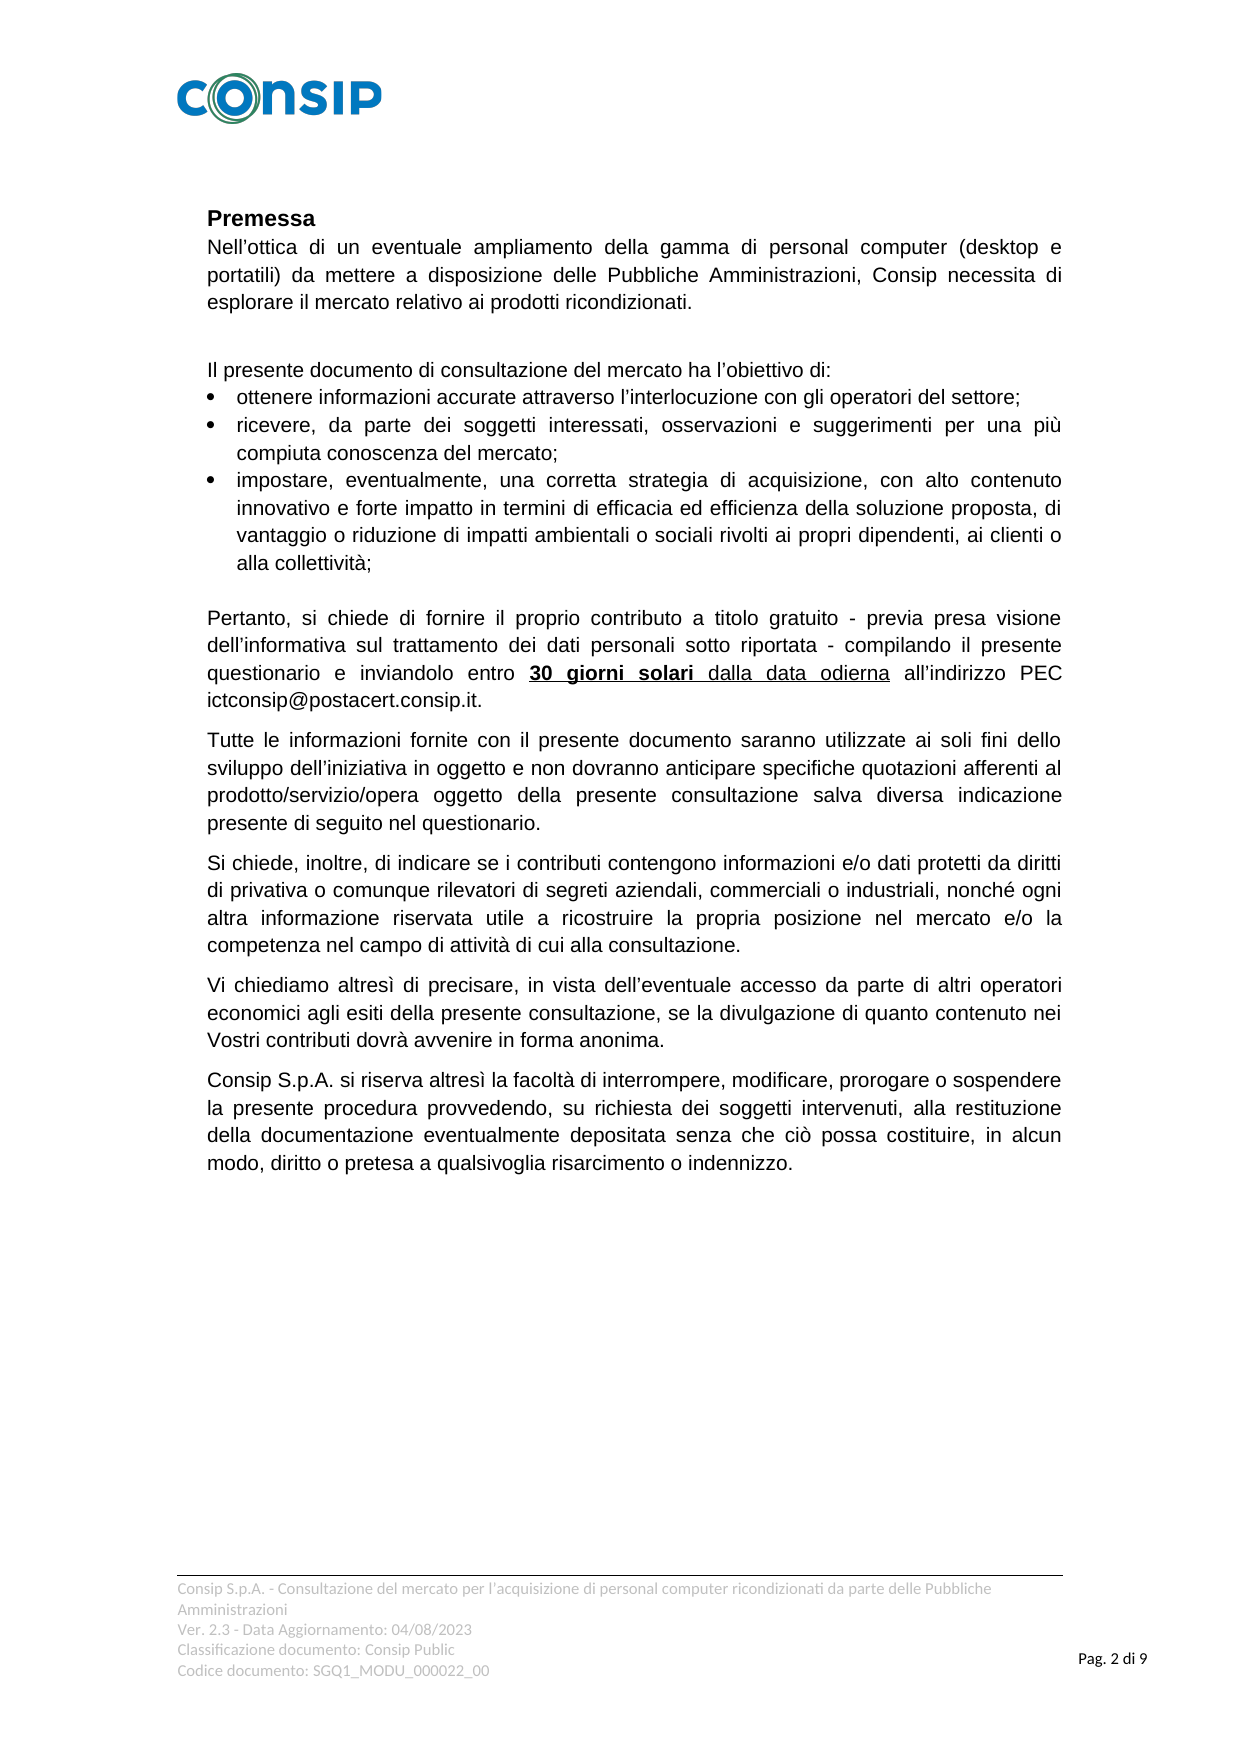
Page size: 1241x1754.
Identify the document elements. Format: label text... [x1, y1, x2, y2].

text Pertanto, si chiede di fornire il proprio contributo a titolo gratuito - previa presa visione dell’informativa sul trattamento dei dati personali sotto riportata - compilando il presente questionario e inviandolo entro 30 giorni solari dalla data odierna all’indirizzo PEC ictconsip@postacert.consip.it. [207, 605, 1063, 712]
text Nell’ottica di un eventuale ampliamento della gamma di personal computer (desktop e portatili) da mettere a disposizione delle Pubbliche Amministrazioni, Consip necessita di esplorare il mercato relativo ai prodotti ricondizionati. [207, 235, 1063, 314]
text Vi chiediamo altresì di precisare, in vista dell’eventuale accesso da parte di altri operatori economici agli esiti della presente consultazione, se la divulgazione di quanto contenuto nei Vostri contributi dovrà avvenire in forma anonima. [207, 973, 1063, 1052]
text Consip S.p.A. si riserva altresì la facoltà di interrompere, modificare, prorogare o sospendere la presente procedura provvedendo, su richiesta dei soggetti intervenuti, alla restituzione della documentazione eventualmente depositata senza che ciò possa costituire, in alcun modo, diritto o pretesa a qualsivoglia risarcimento o indennizzo. [207, 1068, 1063, 1174]
text Il presente documento di consultazione del mercato ha l’obiettivo di: [207, 358, 1063, 382]
text Tutte le informazioni fornite con il presente documento saranno utilizzate ai soli fini dello sviluppo dell’iniziativa in oggetto e non dovranno anticipare specifiche quotazioni afferenti al prodotto/servizio/opera oggetto della presente consultazione salva diversa indicazione presente di seguito nel questionario. [207, 728, 1063, 834]
text Si chiede, inoltre, di indicare se i contributi contengono informazioni e/o dati protetti da diritti di privativa o comunque rilevatori di segreti aziendali, commerciali o industriali, nonché ogni altra informazione riservata utile a ricostruire la propria posizione nel mercato e/o la competenza nel campo di attività di cui alla consultazione. [207, 850, 1063, 957]
list ottenere informazioni accurate attraverso l’interlocuzione con gli operatori del settore; [207, 385, 1063, 409]
picture [177, 73, 382, 124]
list ricevere, da parte dei soggetti interessati, osservazioni e suggerimenti per una più compiuta conoscenza del mercato; [207, 413, 1063, 464]
list impostare, eventualmente, una corretta strategia di acquisizione, con alto contenuto innovativo e forte impatto in termini di efficacia ed efficienza della soluzione proposta, di vantaggio o riduzione di impatti ambientali o sociali rivolti ai propri dipendenti, ai clienti o alla collettività; [207, 468, 1063, 574]
text Premessa [207, 205, 1063, 231]
